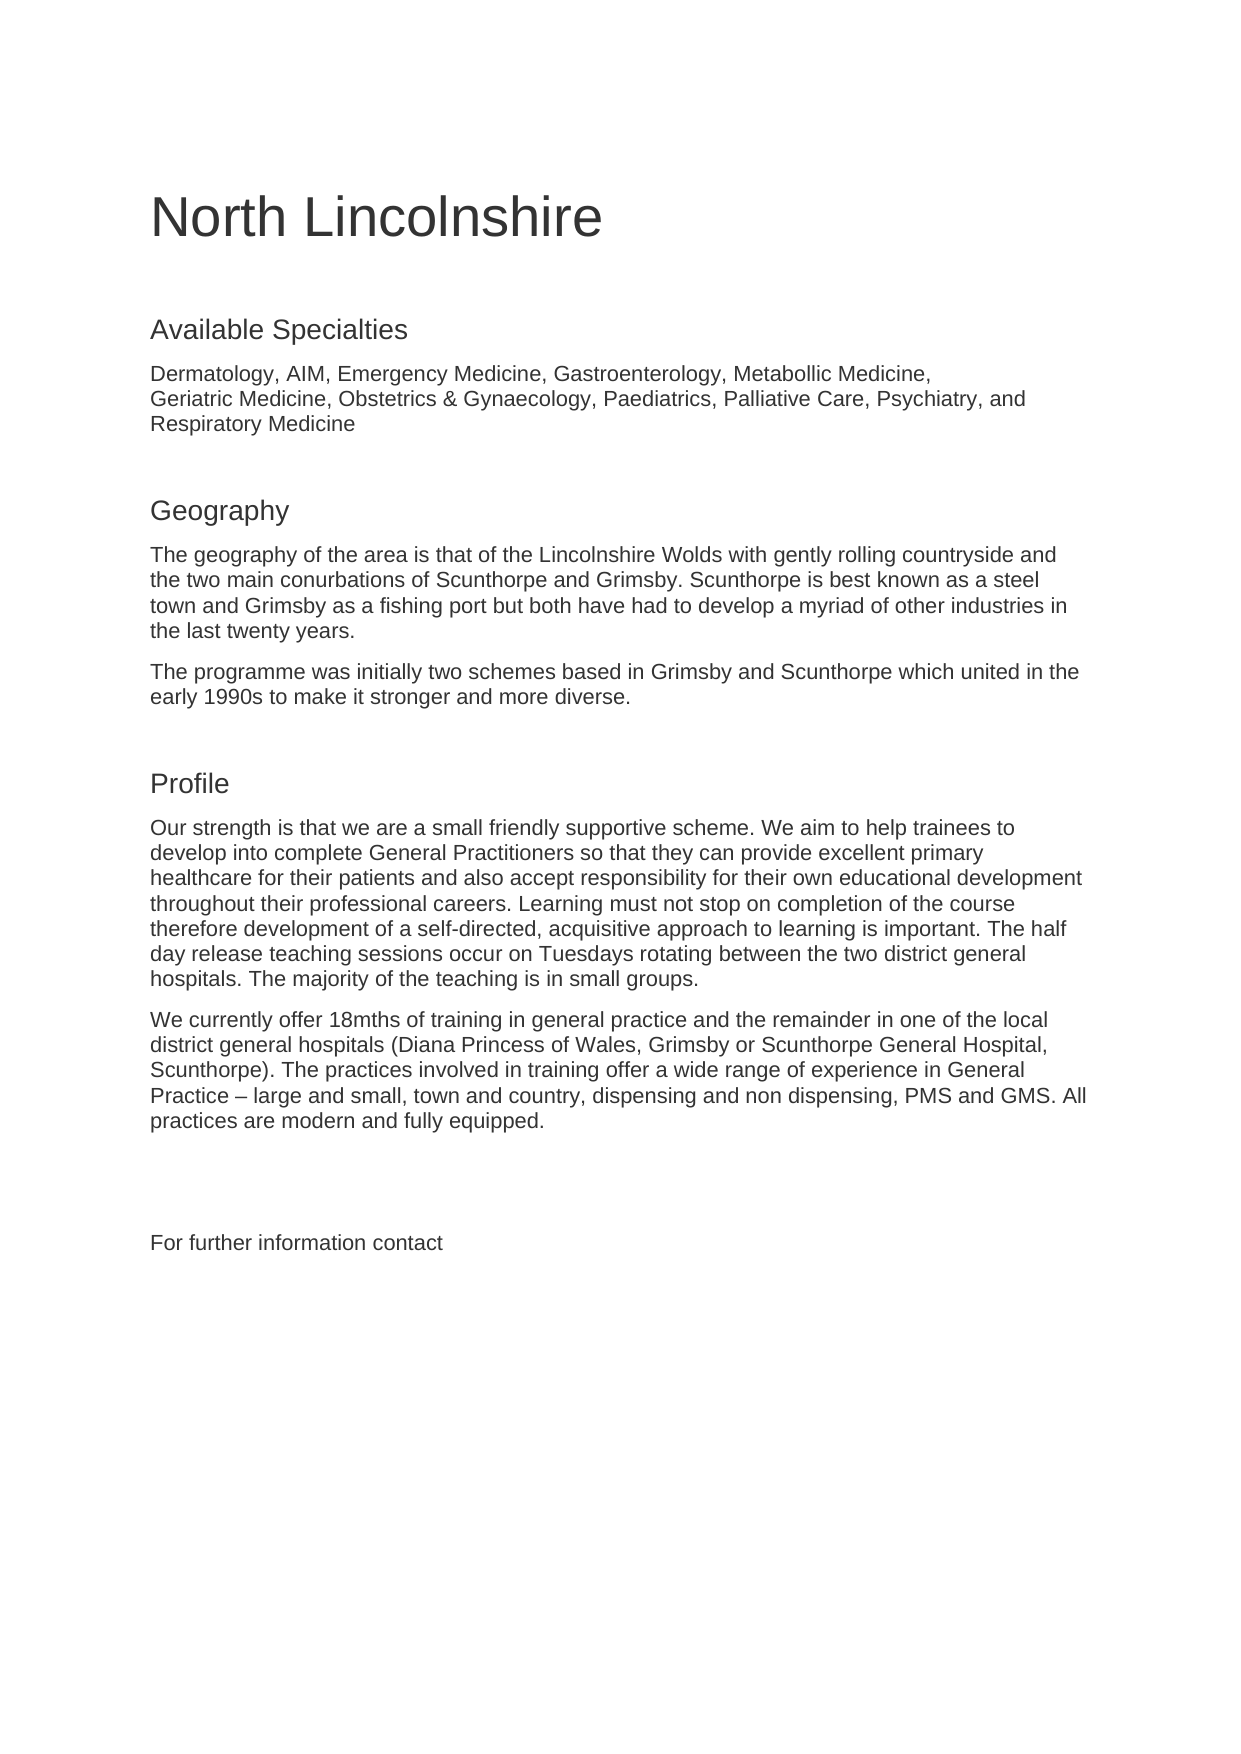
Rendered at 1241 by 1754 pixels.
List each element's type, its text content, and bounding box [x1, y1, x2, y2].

text We currently offer 18mths of training in general practice and the remainder in one of the local district general hospitals (Diana Princess of Wales, Grimsby or Scunthorpe General Hospital, Scunthorpe). The practices involved in training offer a wide range of experience in General Practice – large and small, town and country, dispensing and non dispensing, PMS and GMS. All practices are modern and fully equipped. [150, 1007, 1090, 1133]
text North Lincolnshire [150, 181, 1090, 249]
text Our strength is that we are a small friendly supportive scheme. We aim to help trainees to develop into complete General Practitioners so that they can provide excellent primary healthcare for their patients and also accept responsibility for their own educational development throughout their professional careers. Learning must not stop on completion of the course therefore development of a self-directed, acquisitive approach to learning is important. The half day release teaching sessions occur on Tuesdays rotating between the two district general hospitals. The majority of the teaching is in small groups. [150, 815, 1090, 991]
text For further information contact [150, 1230, 1090, 1255]
text Available Specialties [150, 311, 1090, 345]
text Profile [150, 765, 1090, 799]
text Dermatology, AIM, Emergency Medicine, Gastroenterology, Metabollic Medicine, Geriatric Medicine, Obstetrics & Gynaecology, Paediatrics, Palliative Care, Psychiatry, and Respiratory Medicine [150, 361, 1090, 436]
text Geography [150, 493, 1090, 526]
text The programme was initially two schemes based in Grimsby and Scunthorpe which united in the early 1990s to make it stronger and more diverse. [150, 658, 1090, 709]
text The geography of the area is that of the Lincolnshire Wolds with gently rolling countryside and the two main conurbations of Scunthorpe and Grimsby. Scunthorpe is best known as a steel town and Grimsby as a fishing port but both have had to develop a myriad of other industries in the last twenty years. [150, 542, 1090, 643]
